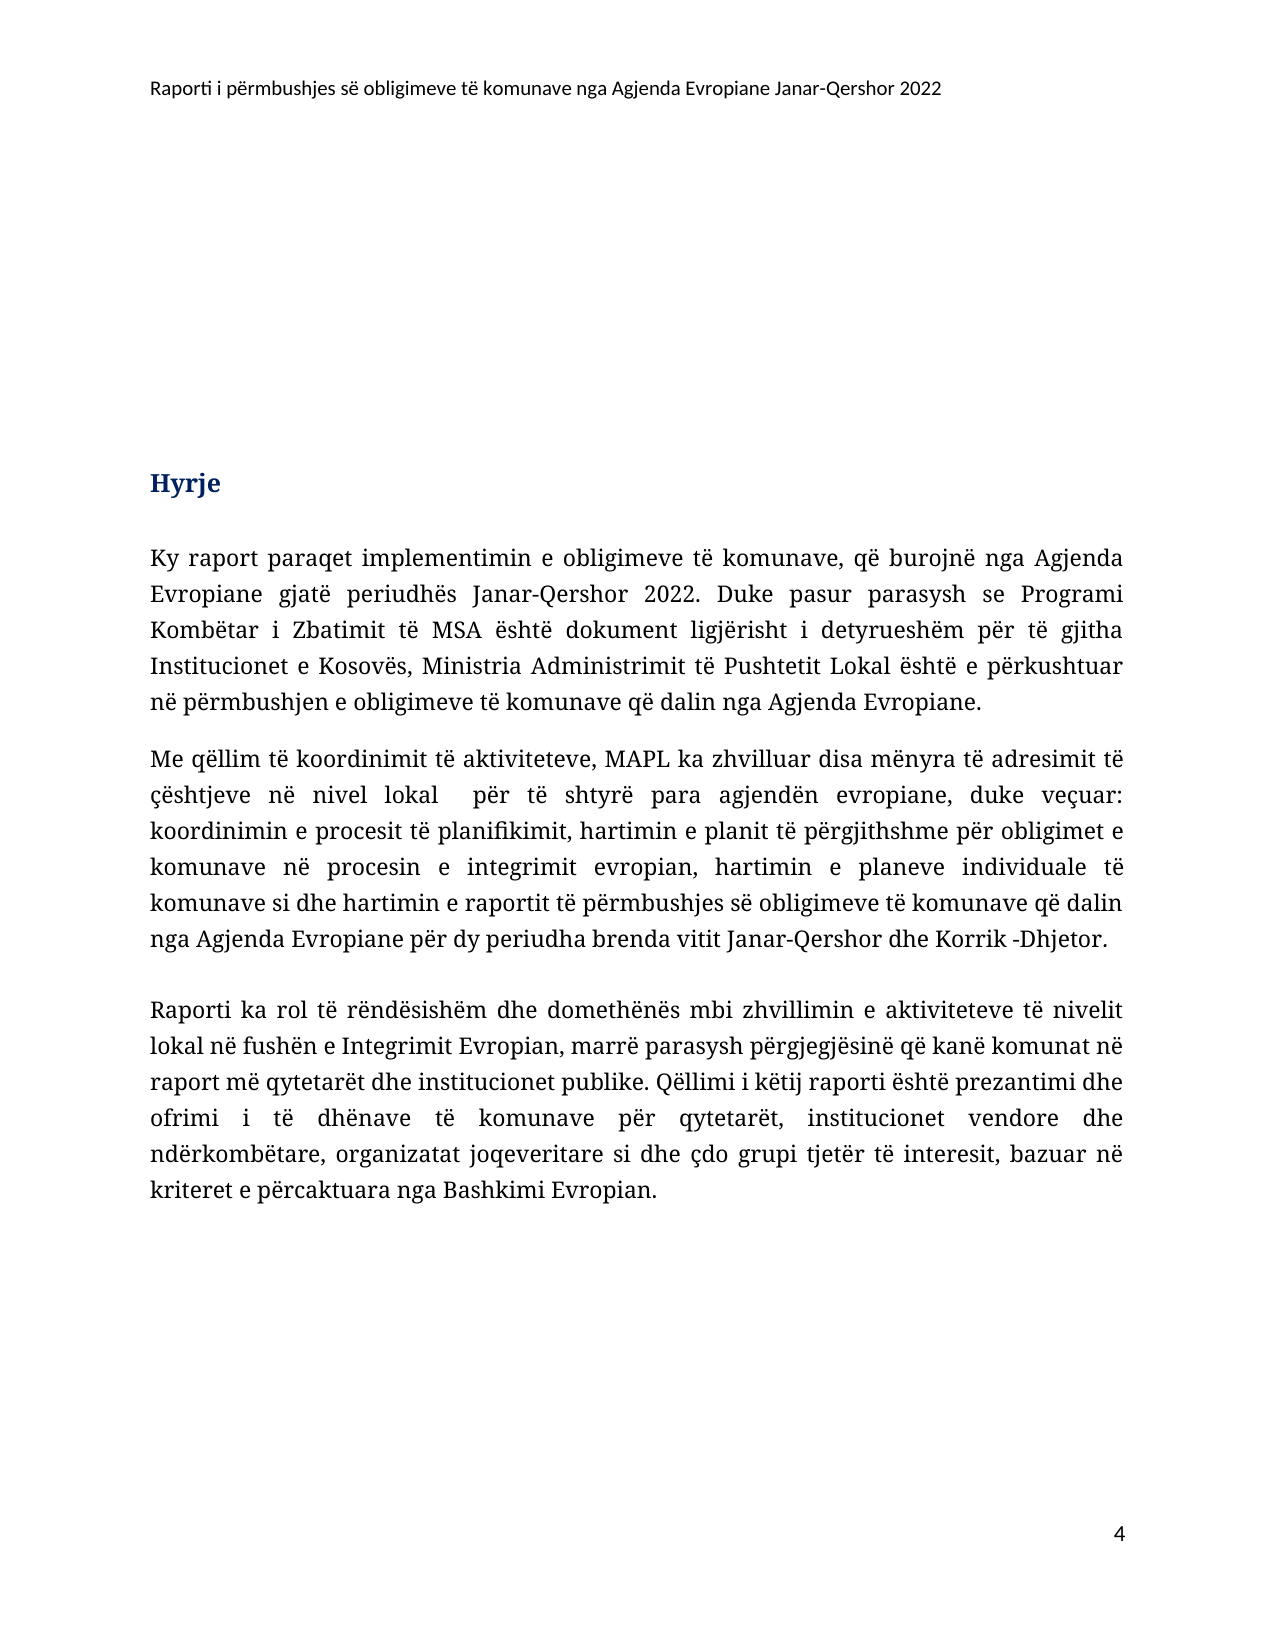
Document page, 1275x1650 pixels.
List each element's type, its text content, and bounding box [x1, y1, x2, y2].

text Raporti ka rol të rëndësishëm dhe domethënës mbi zhvillimin e aktiviteteve të nivelit lokal në fushën e Integrimit Evropian, marrë parasysh përgjegjësinë që kanë komunat në raport më qytetarët dhe institucionet publike. Qëllimi i këtij raporti është prezantimi dhe ofrimi i të dhënave të komunave për qytetarët, institucionet vendore dhe ndërkombëtare, organizatat joqeveritare si dhe çdo grupi tjetër të interesit, bazuar në kriteret e përcaktuara nga Bashkimi Evropian. [150, 958, 1125, 1205]
subtitle Hyrje [150, 466, 1125, 542]
text Me qëllim të koordinimit të aktiviteteve, MAPL ka zhvilluar disa mënyra të adresimit të çështjeve në nivel lokal për të shtyrë para agjendën evropiane, duke veçuar: koordinimin e procesit të planifikimit, hartimin e planit të përgjithshme për obligimet e komunave në procesin e integrimit evropian, hartimin e planeve individuale të komunave si dhe hartimin e raportit të përmbushjes së obligimeve të komunave që dalin nga Agjenda Evropiane për dy periudha brenda vitit Janar-Qershor dhe Korrik -Dhjetor. [150, 743, 1125, 954]
text Ky raport paraqet implementimin e obligimeve të komunave, që burojnë nga Agjenda Evropiane gjatë periudhës Janar-Qershor 2022. Duke pasur parasysh se Programi Kombëtar i Zbatimit të MSA është dokument ligjërisht i detyrueshëm për të gjitha Institucionet e Kosovës, Ministria Administrimit të Pushtetit Lokal është e përkushtuar në përmbushjen e obligimeve të komunave që dalin nga Agjenda Evropiane. [150, 542, 1125, 717]
